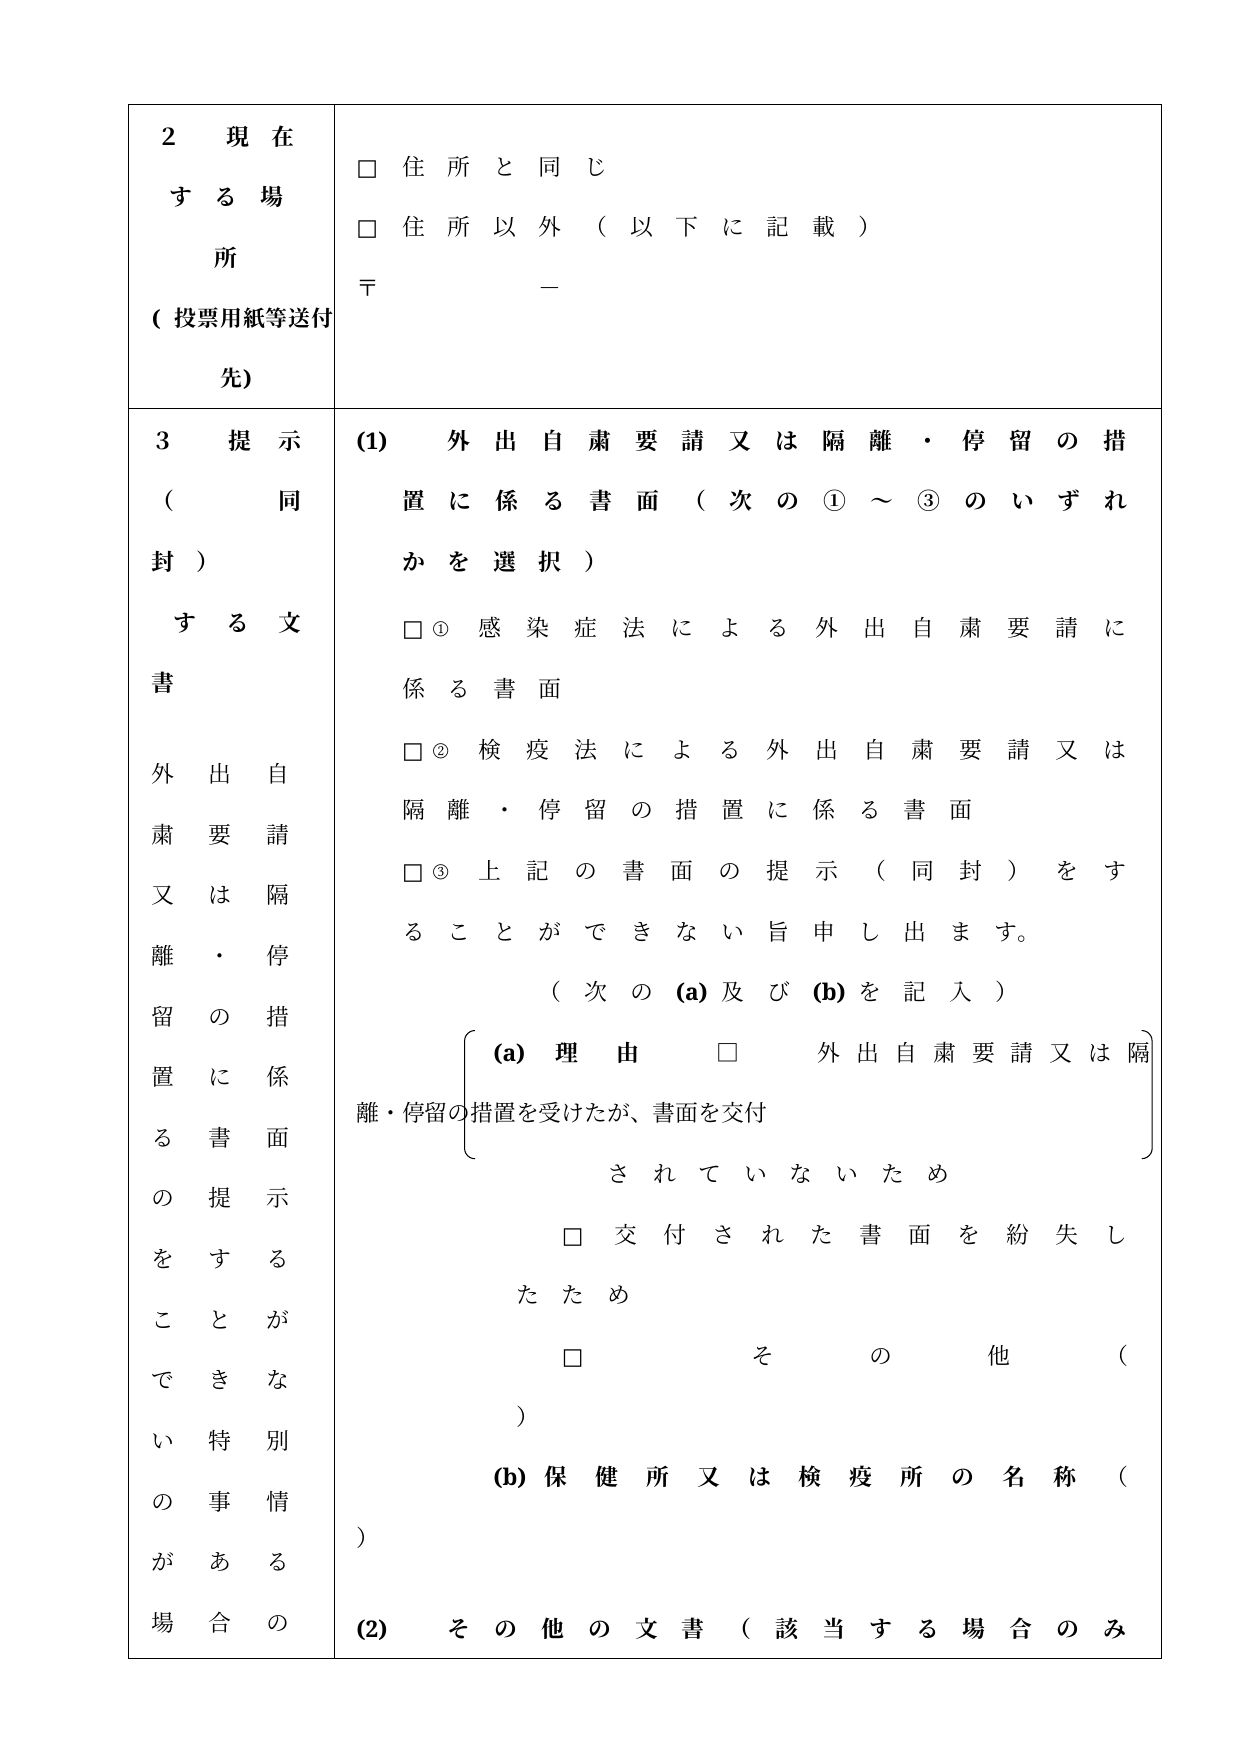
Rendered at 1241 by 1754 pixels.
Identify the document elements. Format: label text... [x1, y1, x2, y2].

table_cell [129, 409, 334, 1658]
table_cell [335, 409, 1161, 1658]
table_cell ２ 現在する場所 (投票用紙等送付先) [129, 105, 334, 408]
table_cell □ 住所と同じ □ 住所以外（以下に記載） 〒 － [335, 105, 1161, 408]
